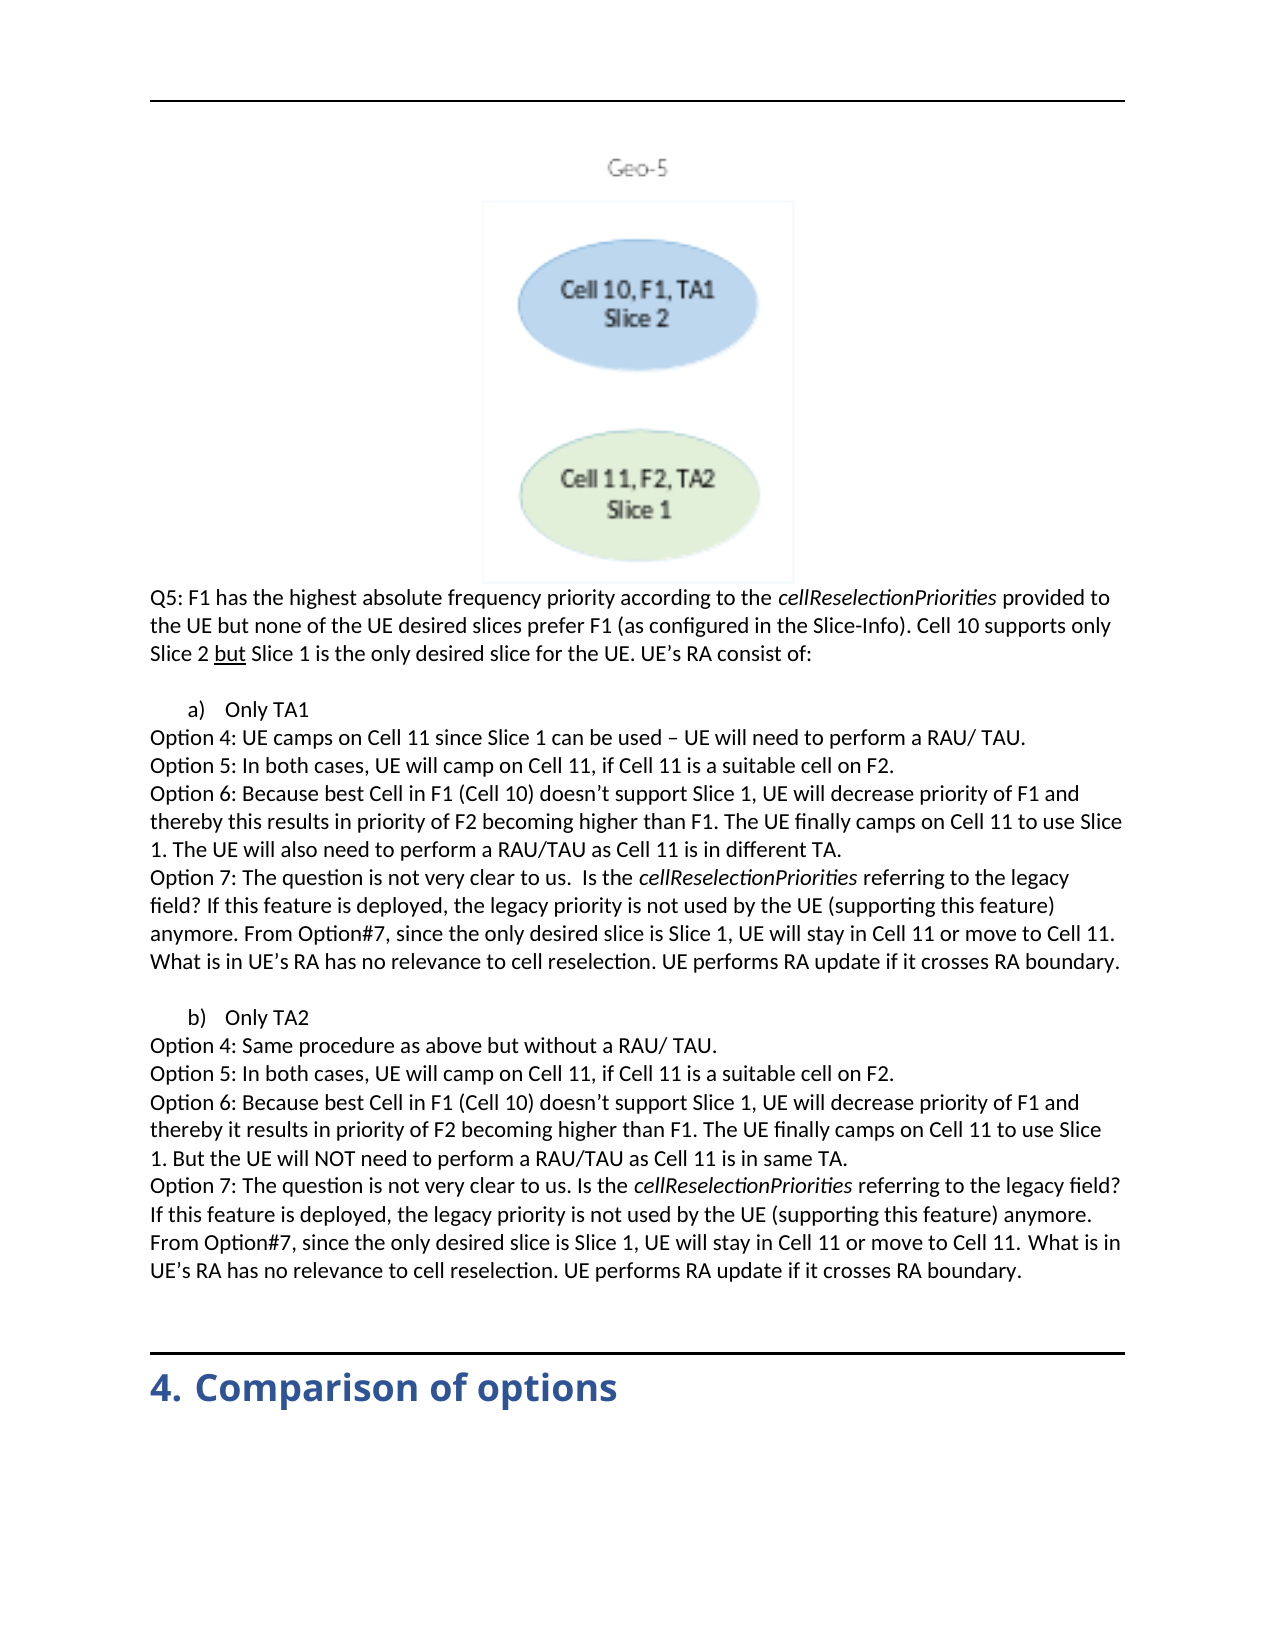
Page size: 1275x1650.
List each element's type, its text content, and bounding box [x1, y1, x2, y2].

text Option 5: In both cases, UE will camp on Cell 11, if Cell 11 is a suitable cell on F2. [150, 1059, 1125, 1088]
text Option 4: Same procedure as above but without a RAU/ TAU. [150, 1032, 1125, 1059]
text Option 6: Because best Cell in F1 (Cell 10) doesn’t support Slice 1, UE will decrease priority of F1 and thereby this results in priority of F2 becoming higher than F1. The UE finally camps on Cell 11 to use Slice 1. The UE will also need to perform a RAU/TAU as Cell 11 is in different TA. [150, 779, 1125, 863]
text Option 6: Because best Cell in F1 (Cell 10) doesn’t support Slice 1, UE will decrease priority of F1 and thereby it results in priority of F2 becoming higher than F1. The UE finally camps on Cell 11 to use Slice 1. But the UE will NOT need to perform a RAU/TAU as Cell 11 is in same TA. [150, 1088, 1125, 1172]
list Only TA1 [187, 695, 1125, 723]
text Q5: F1 has the highest absolute frequency priority according to the cellReselectionPriorities provided to the UE but none of the UE desired slices prefer F1 (as configured in the Slice-Info). Cell 10 supports only Slice 2 but Slice 1 is the only desired slice for the UE. UE’s RA consist of: [150, 583, 1125, 667]
text Option 7: The question is not very clear to us. Is the cellReselectionPriorities referring to the legacy field? If this feature is deployed, the legacy priority is not used by the UE (supporting this feature) anymore. From Option#7, since the only desired slice is Slice 1, UE will stay in Cell 11 or move to Cell 11. What is in UE’s RA has no relevance to cell reselection. UE performs RA update if it crosses RA boundary. [150, 1172, 1125, 1284]
text Option 4: UE camps on Cell 11 since Slice 1 can be used – UE will need to perform a RAU/ TAU. [150, 723, 1125, 751]
text Option 7: The question is not very clear to us. Is the cellReselectionPriorities referring to the legacy field? If this feature is deployed, the legacy priority is not used by the UE (supporting this feature) anymore. From Option#7, since the only desired slice is Slice 1, UE will stay in Cell 11 or move to Cell 11. What is in UE’s RA has no relevance to cell reselection. UE performs RA update if it crosses RA boundary. [150, 863, 1125, 976]
text Option 5: In both cases, UE will camp on Cell 11, if Cell 11 is a suitable cell on F2. [150, 751, 1125, 779]
subtitle Comparison of options [150, 1355, 1125, 1413]
list Only TA2 [187, 1003, 1125, 1032]
